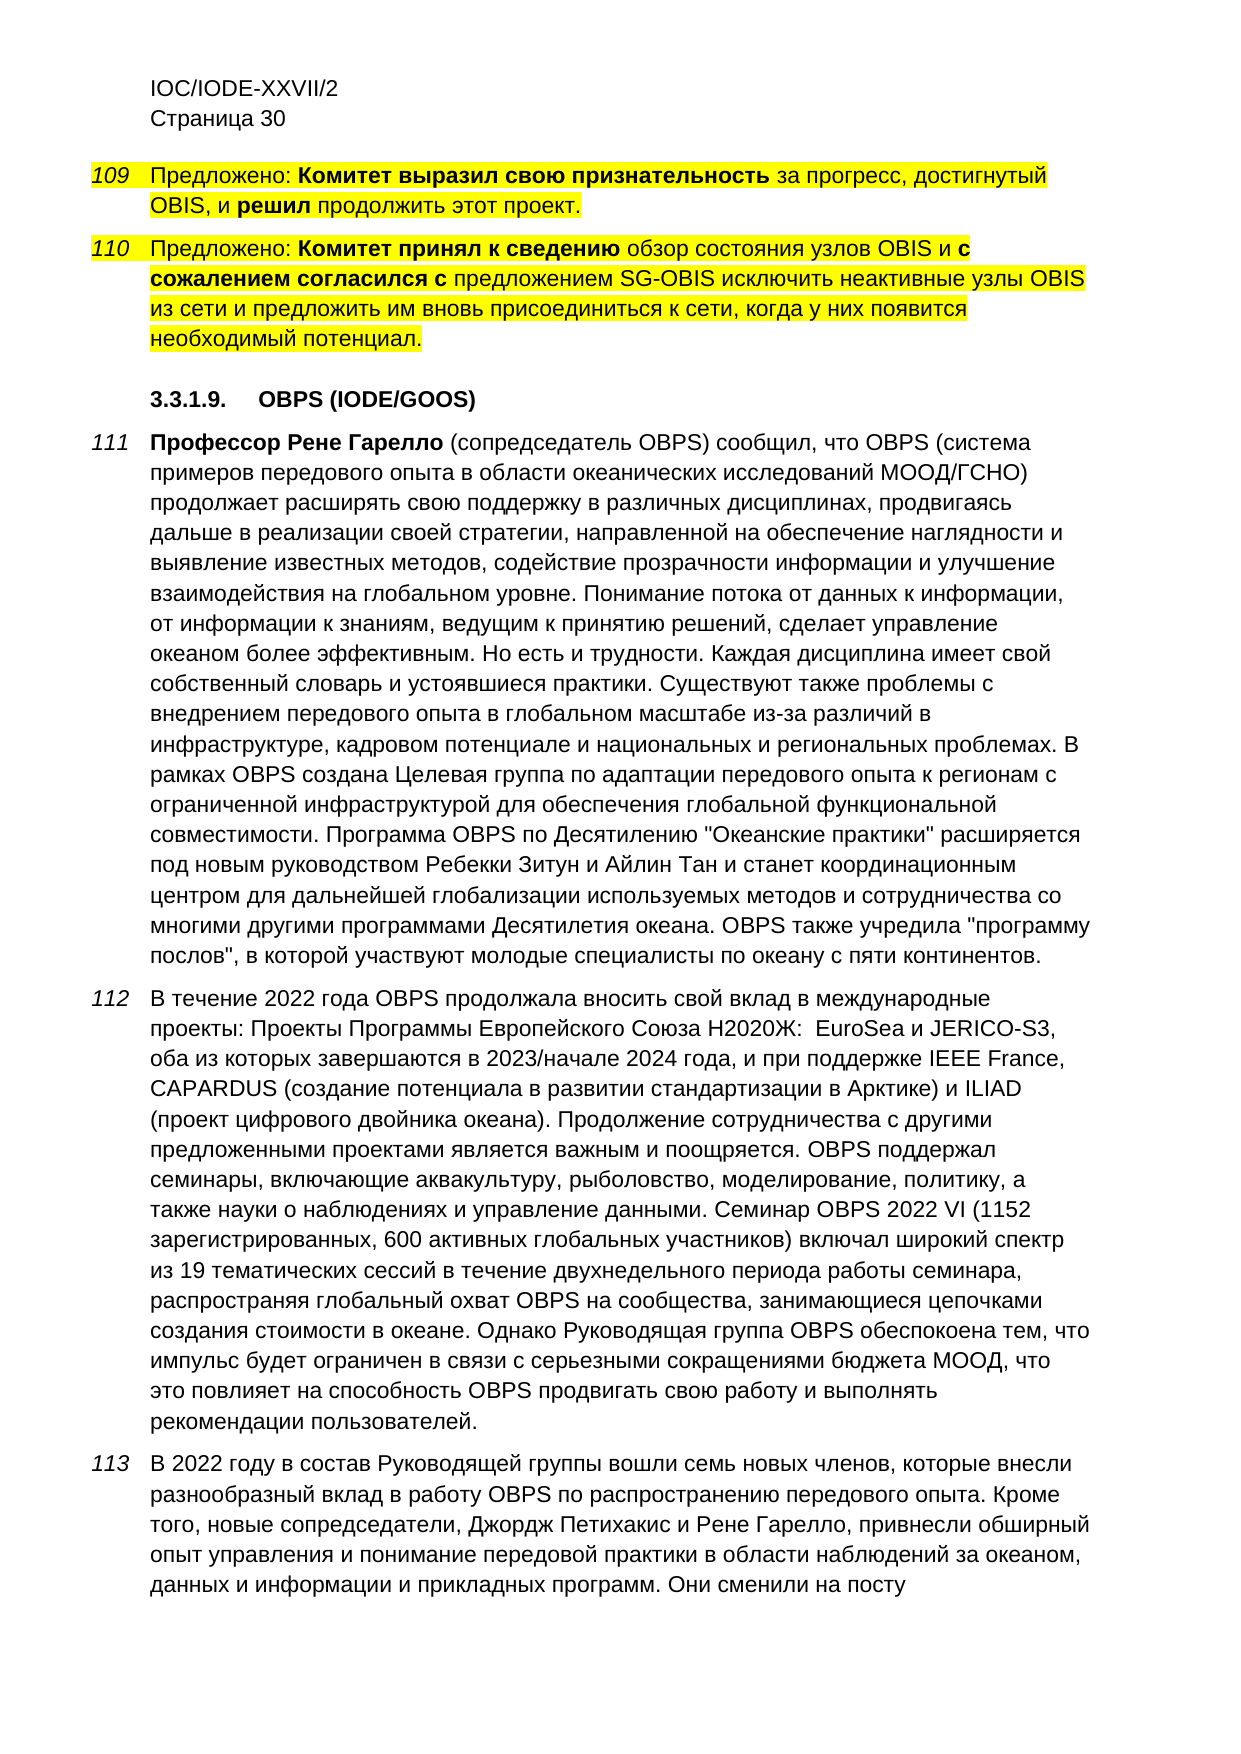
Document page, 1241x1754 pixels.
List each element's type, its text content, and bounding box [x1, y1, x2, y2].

text В течение 2022 года OBPS продолжала вносить свой вклад в международные проекты: Проекты Программы Европейского Союза H2020Ж: EuroSea и JERICO-S3, оба из которых завершаются в 2023/начале 2024 года, и при поддержке IEEE France, CAPARDUS (создание потенциала в развитии стандартизации в Арктике) и ILIAD (проект цифрового двойника океана). Продолжение сотрудничества с другими предложенными проектами является важным и поощряется. OBPS поддержал семинары, включающие аквакультуру, рыболовство, моделирование, политику, а также науки о наблюдениях и управление данными. Семинар ОBPS 2022 VI (1152 зарегистрированных, 600 активных глобальных участников) включал широкий спектр из 19 тематических сессий в течение двухнедельного периода работы семинара, распространяя глобальный охват ОBPS на сообщества, занимающиеся цепочками создания стоимости в океане. Однако Руководящая группа OBPS обеспокоена тем, что импульс будет ограничен в связи с серьезными сокращениями бюджета МООД, что это повлияет на способность ОBPS продвигать свою работу и выполнять рекомендации пользователей. [91, 985, 1090, 1434]
text Предложено: Комитет принял к сведению обзор состояния узлов OBIS и с сожалением согласился с предложением SG-OBIS исключить неактивные узлы OBIS из сети и предложить им вновь присоединиться к сети, когда у них появится необходимый потенциал. [91, 235, 1090, 352]
text 3.3.1.9. OBPS (IODE/GOOS) [150, 386, 1090, 412]
text Предложено: Комитет выразил свою признательность за прогресс, достигнутый OBIS, и решил продолжить этот проект. [91, 162, 1090, 218]
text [91, 1450, 1090, 1597]
text Профессор Рене Гарелло (сопредседатель ОBPS) сообщил, что OBPS (система примеров передового опыта в области океанических исследований МООД/ГСНО) продолжает расширять свою поддержку в различных дисциплинах, продвигаясь дальше в реализации своей стратегии, направленной на обеспечение наглядности и выявление известных методов, содействие прозрачности информации и улучшение взаимодействия на глобальном уровне. Понимание потока от данных к информации, от информации к знаниям, ведущим к принятию решений, сделает управление океаном более эффективным. Но есть и трудности. Каждая дисциплина имеет свой собственный словарь и устоявшиеся практики. Существуют также проблемы с внедрением передового опыта в глобальном масштабе из-за различий в инфраструктуре, кадровом потенциале и национальных и региональных проблемах. В рамках ОBPS создана Целевая группа по адаптации передового опыта к регионам с ограниченной инфраструктурой для обеспечения глобальной функциональной совместимости. Программа ОBPS по Десятилению "Океанские практики" расширяется под новым руководством Ребекки Зитун и Айлин Тан и станет координационным центром для дальнейшей глобализации используемых методов и сотрудничества со многими другими программами Десятилетия океана. ОBPS также учредила "программу послов", в которой участвуют молодые специалисты по океану с пяти континентов. [91, 428, 1090, 968]
